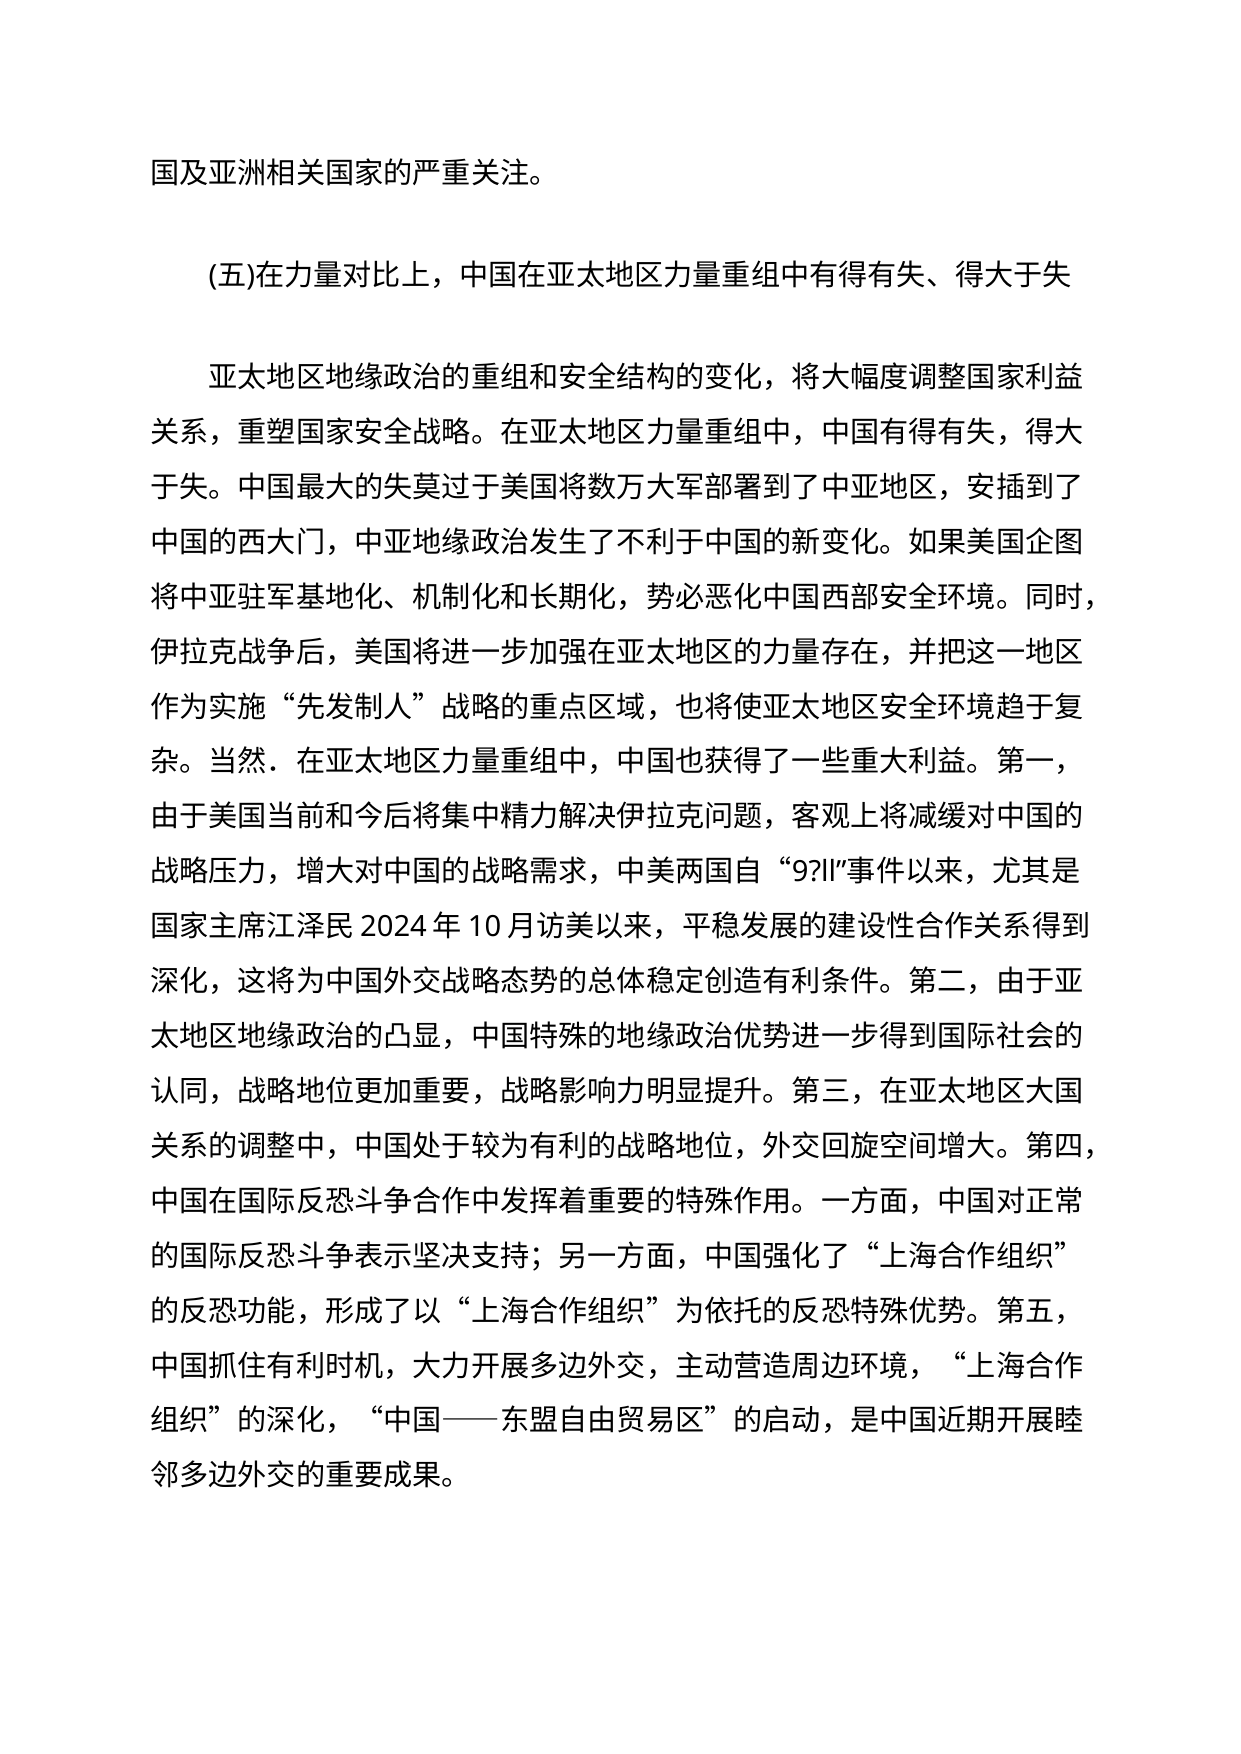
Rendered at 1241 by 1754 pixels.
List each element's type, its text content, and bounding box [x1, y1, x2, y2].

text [150, 150, 1090, 192]
text (五)在力量对比上，中国在亚太地区力量重组中有得有失、得大于失 [150, 252, 1090, 294]
text 亚太地区地缘政治的重组和安全结构的变化，将大幅度调整国家利益关系，重塑国家安全战略。在亚太地区力量重组中，中国有得有失，得大于失。中国最大的失莫过于美国将数万大军部署到了中亚地区，安插到了中国的西大门，中亚地缘政治发生了不利于中国的新变化。如果美国企图将中亚驻军基地化、机制化和长期化，势必恶化中国西部安全环境。同时，伊拉克战争后，美国将进一步加强在亚太地区的力量存在，并把这一地区作为实施“先发制人”战略的重点区域，也将使亚太地区安全环境趋于复杂。当然．在亚太地区力量重组中，中国也获得了一些重大利益。第一，由于美国当前和今后将集中精力解决伊拉克问题，客观上将减缓对中国的战略压力，增大对中国的战略需求，中美两国自“9?ll”事件以来，尤其是国家主席江泽民2024年10月访美以来，平稳发展的建设性合作关系得到深化，这将为中国外交战略态势的总体稳定创造有利条件。第二，由于亚太地区地缘政治的凸显，中国特殊的地缘政治优势进一步得到国际社会的认同，战略地位更加重要，战略影响力明显提升。第三，在亚太地区大国关系的调整中，中国处于较为有利的战略地位，外交回旋空间增大。第四，中国在国际反恐斗争合作中发挥着重要的特殊作用。一方面，中国对正常的国际反恐斗争表示坚决支持；另一方面，中国强化了“上海合作组织”的反恐功能，形成了以“上海合作组织”为依托的反恐特殊优势。第五，中国抓住有利时机，大力开展多边外交，主动营造周边环境，“上海合作组织”的深化，“中国——东盟自由贸易区”的启动，是中国近期开展睦邻多边外交的重要成果。 [150, 354, 1090, 1494]
